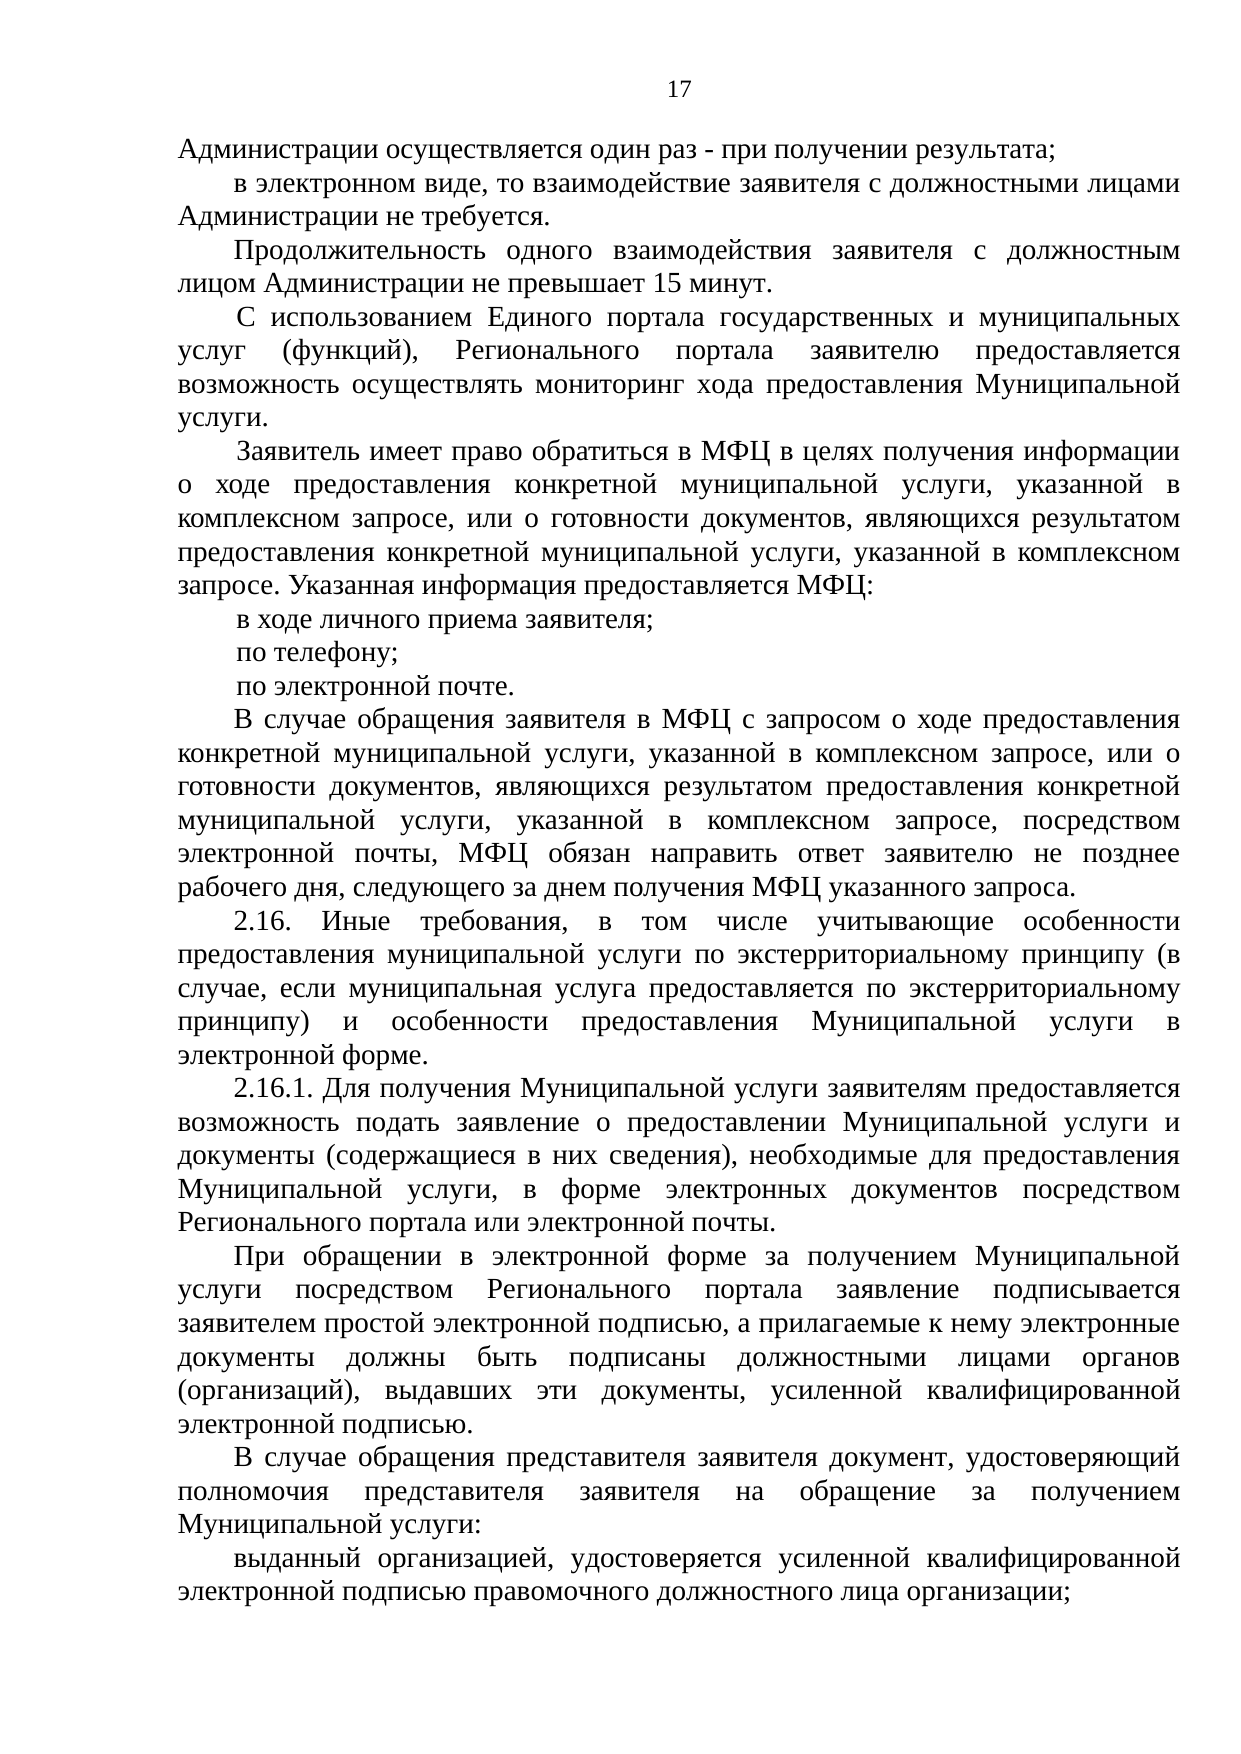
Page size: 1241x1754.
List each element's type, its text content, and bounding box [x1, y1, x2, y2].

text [177, 131, 1181, 165]
text С использованием Единого портала государственных и муниципальных услуг (функций), Регионального портала заявителю предоставляется возможность осуществлять мониторинг хода предоставления Муниципальной услуги. [177, 299, 1181, 433]
text по электронной почте. [177, 668, 1181, 701]
text В случае обращения заявителя в МФЦ с запросом о ходе предоставления конкретной муниципальной услуги, указанной в комплексном запросе, или о готовности документов, являющихся результатом предоставления конкретной муниципальной услуги, указанной в комплексном запросе, посредством электронной почты, МФЦ обязан направить ответ заявителю не позднее рабочего дня, следующего за днем получения МФЦ указанного запроса. [177, 701, 1181, 903]
text 2.16. Иные требования, в том числе учитывающие особенности предоставления муниципальной услуги по экстерриториальному принципу (в случае, если муниципальная услуга предоставляется по экстерриториальному принципу) и особенности предоставления Муниципальной услуги в электронной форме. [177, 903, 1181, 1070]
text В случае обращения представителя заявителя документ, удостоверяющий полномочия представителя заявителя на обращение за получением Муниципальной услуги: [177, 1439, 1181, 1540]
text в ходе личного приема заявителя; [177, 601, 1181, 634]
text Заявитель имеет право обратиться в МФЦ в целях получения информации о ходе предоставления конкретной муниципальной услуги, указанной в комплексном запросе, или о готовности документов, являющихся результатом предоставления конкретной муниципальной услуги, указанной в комплексном запросе. Указанная информация предоставляется МФЦ: [177, 433, 1181, 601]
text в электронном виде, то взаимодействие заявителя с должностными лицами Администрации не требуется. [177, 165, 1181, 232]
text 2.16.1. Для получения Муниципальной услуги заявителям предоставляется возможность подать заявление о предоставлении Муниципальной услуги и документы (содержащиеся в них сведения), необходимые для предоставления Муниципальной услуги, в форме электронных документов посредством Регионального портала или электронной почты. [177, 1070, 1181, 1238]
text выданный организацией, удостоверяется усиленной квалифицированной электронной подписью правомочного должностного лица организации; [177, 1540, 1181, 1607]
text по телефону; [177, 634, 1181, 668]
text При обращении в электронной форме за получением Муниципальной услуги посредством Регионального портала заявление подписывается заявителем простой электронной подписью, а прилагаемые к нему электронные документы должны быть подписаны должностными лицами органов (организаций), выдавших эти документы, усиленной квалифицированной электронной подписью. [177, 1238, 1181, 1439]
text Продолжительность одного взаимодействия заявителя с должностным лицом Администрации не превышает 15 минут. [177, 232, 1181, 299]
